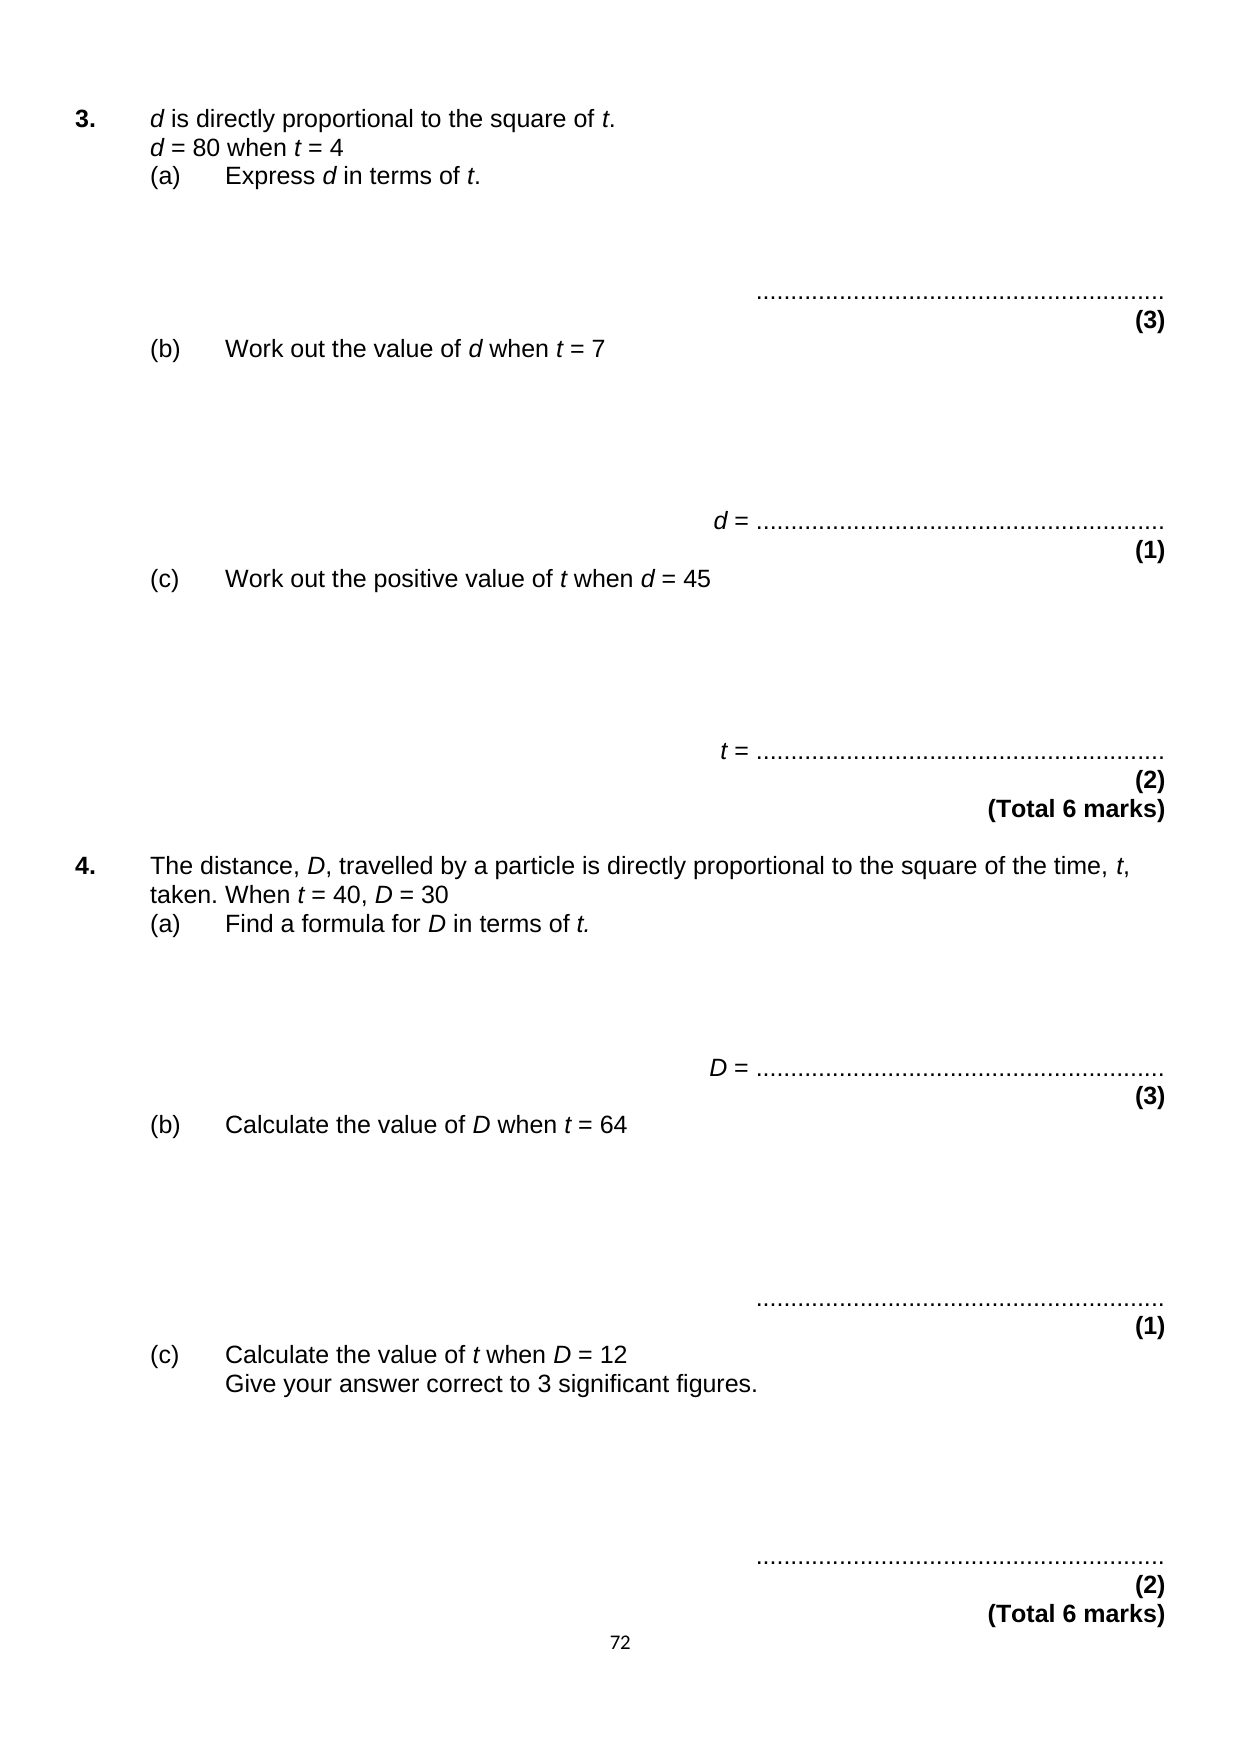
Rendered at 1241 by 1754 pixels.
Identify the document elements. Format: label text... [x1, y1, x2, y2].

text (c) Work out the positive value of t when d = 45 [75, 564, 1165, 592]
text (c) Calculate the value of t when D = 12 Give your answer correct to 3 significant figures. [150, 1340, 1165, 1397]
text (Total 6 marks) [75, 794, 1165, 822]
text ........................................................... [75, 1282, 1165, 1311]
text (b) Calculate the value of D when t = 64 [75, 1110, 1165, 1139]
text (3) [75, 305, 1165, 334]
text ........................................................... [75, 1541, 1165, 1570]
text (2) [75, 1570, 1165, 1599]
text ........................................................... [75, 276, 1165, 305]
text 3. d is directly proportional to the square of t. [75, 104, 1165, 132]
text t = ........................................................... [75, 736, 1165, 765]
text d = ........................................................... [75, 506, 1165, 535]
text (1) [75, 535, 1165, 564]
text D = ........................................................... [75, 1052, 1165, 1081]
text (Total 6 marks) [75, 1599, 1165, 1627]
text (a) Find a formula for D in terms of t. [75, 909, 1165, 937]
text (1) [75, 1311, 1165, 1340]
text (b) Work out the value of d when t = 7 [75, 334, 1165, 362]
text (3) [75, 1081, 1165, 1110]
text 4. The distance, D, travelled by a particle is directly proportional to the square of the time, t, taken. When t = 40, D = 30 [75, 851, 1165, 909]
text d = 80 when t = 4 [75, 132, 1165, 161]
text (a) Express d in terms of t. [75, 161, 1165, 190]
text (2) [75, 765, 1165, 794]
